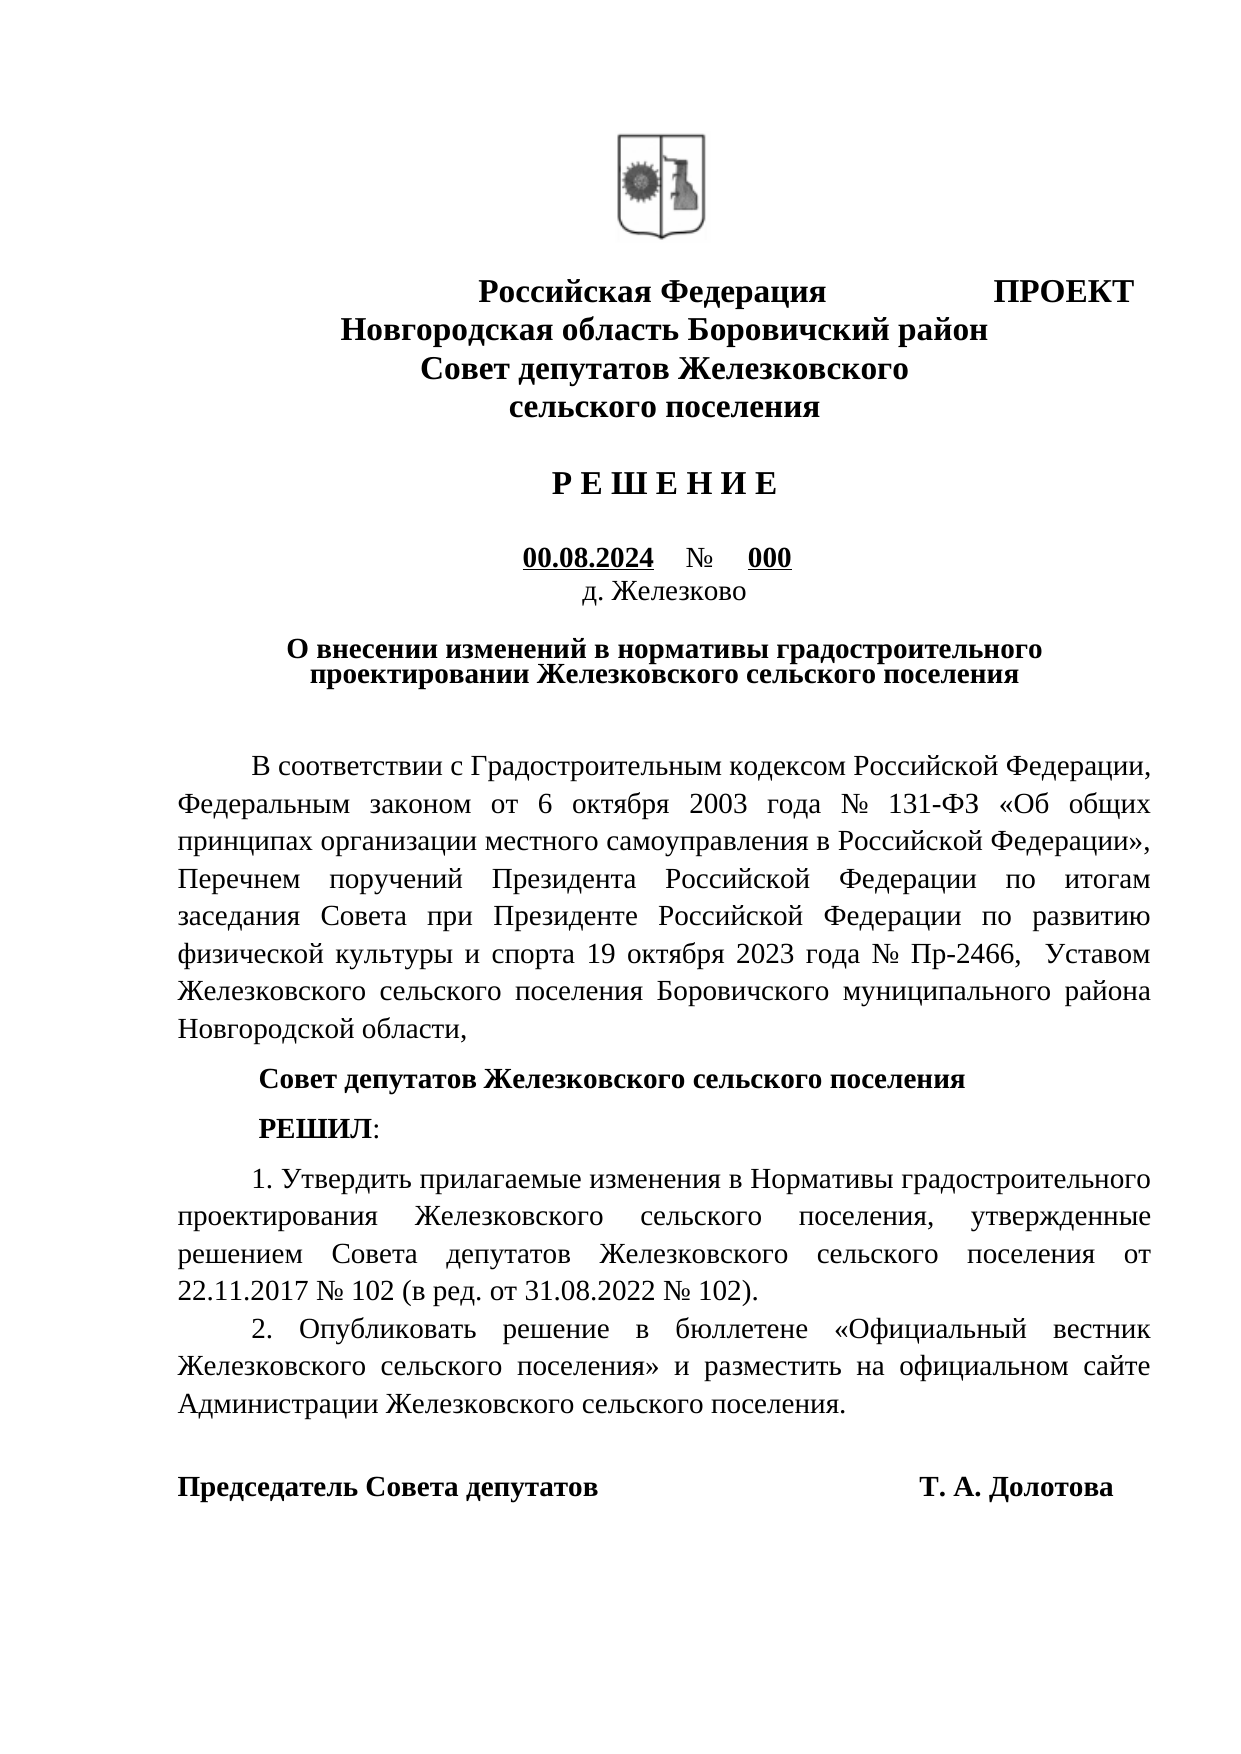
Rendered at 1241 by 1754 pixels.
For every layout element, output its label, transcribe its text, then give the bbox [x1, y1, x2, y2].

text Совет депутатов Железковского сельского поселения [177, 1057, 1152, 1094]
table_header 00.08.2024 [511, 540, 674, 573]
text сельского поселения [177, 386, 1152, 425]
text 1. Утвердить прилагаемые изменения в Нормативы градостроительного проектирования Железковского сельского поселения, утвержденные решением Совета депутатов Железковского сельского поселения от 22.11.2017 № 102 (в ред. от 31.08.2022 № 102). [177, 1157, 1152, 1307]
text 2. Опубликовать решение в бюллетене «Официальный вестник Железковского сельского поселения» и разместить на официальном сайте Администрации Железковского сельского поселения. [177, 1307, 1152, 1419]
text РЕШИЛ: [177, 1107, 1152, 1144]
table_header № [674, 540, 729, 573]
text В соответствии с Градостроительным кодексом Российской Федерации, Федеральным законом от 6 октября 2003 года № 131-ФЗ «Об общих принципах организации местного самоуправления в Российской Федерации», Перечнем поручений Президента Российской Федерации по итогам заседания Совета при Президенте Российской Федерации по развитию физической культуры и спорта 19 октября 2023 года № Пр-2466, Уставом Железковского сельского поселения Боровичского муниципального района Новгородской области, [177, 744, 1152, 1044]
text Российская Федерация ПРОЕКТ [177, 271, 1152, 310]
table_header 000 [729, 540, 818, 573]
text д. Железково [177, 573, 1152, 607]
text Новгородская область Боровичский район [177, 310, 1152, 348]
text О внесении изменений в нормативы градостроительного проектировании Железковского сельского поселения [177, 638, 1152, 688]
text Совет депутатов Железковского [177, 348, 1152, 386]
text Председатель Совета депутатов Т. А. Долотова [177, 1469, 1152, 1503]
text Р Е Ш Е Н И Е [177, 463, 1152, 501]
